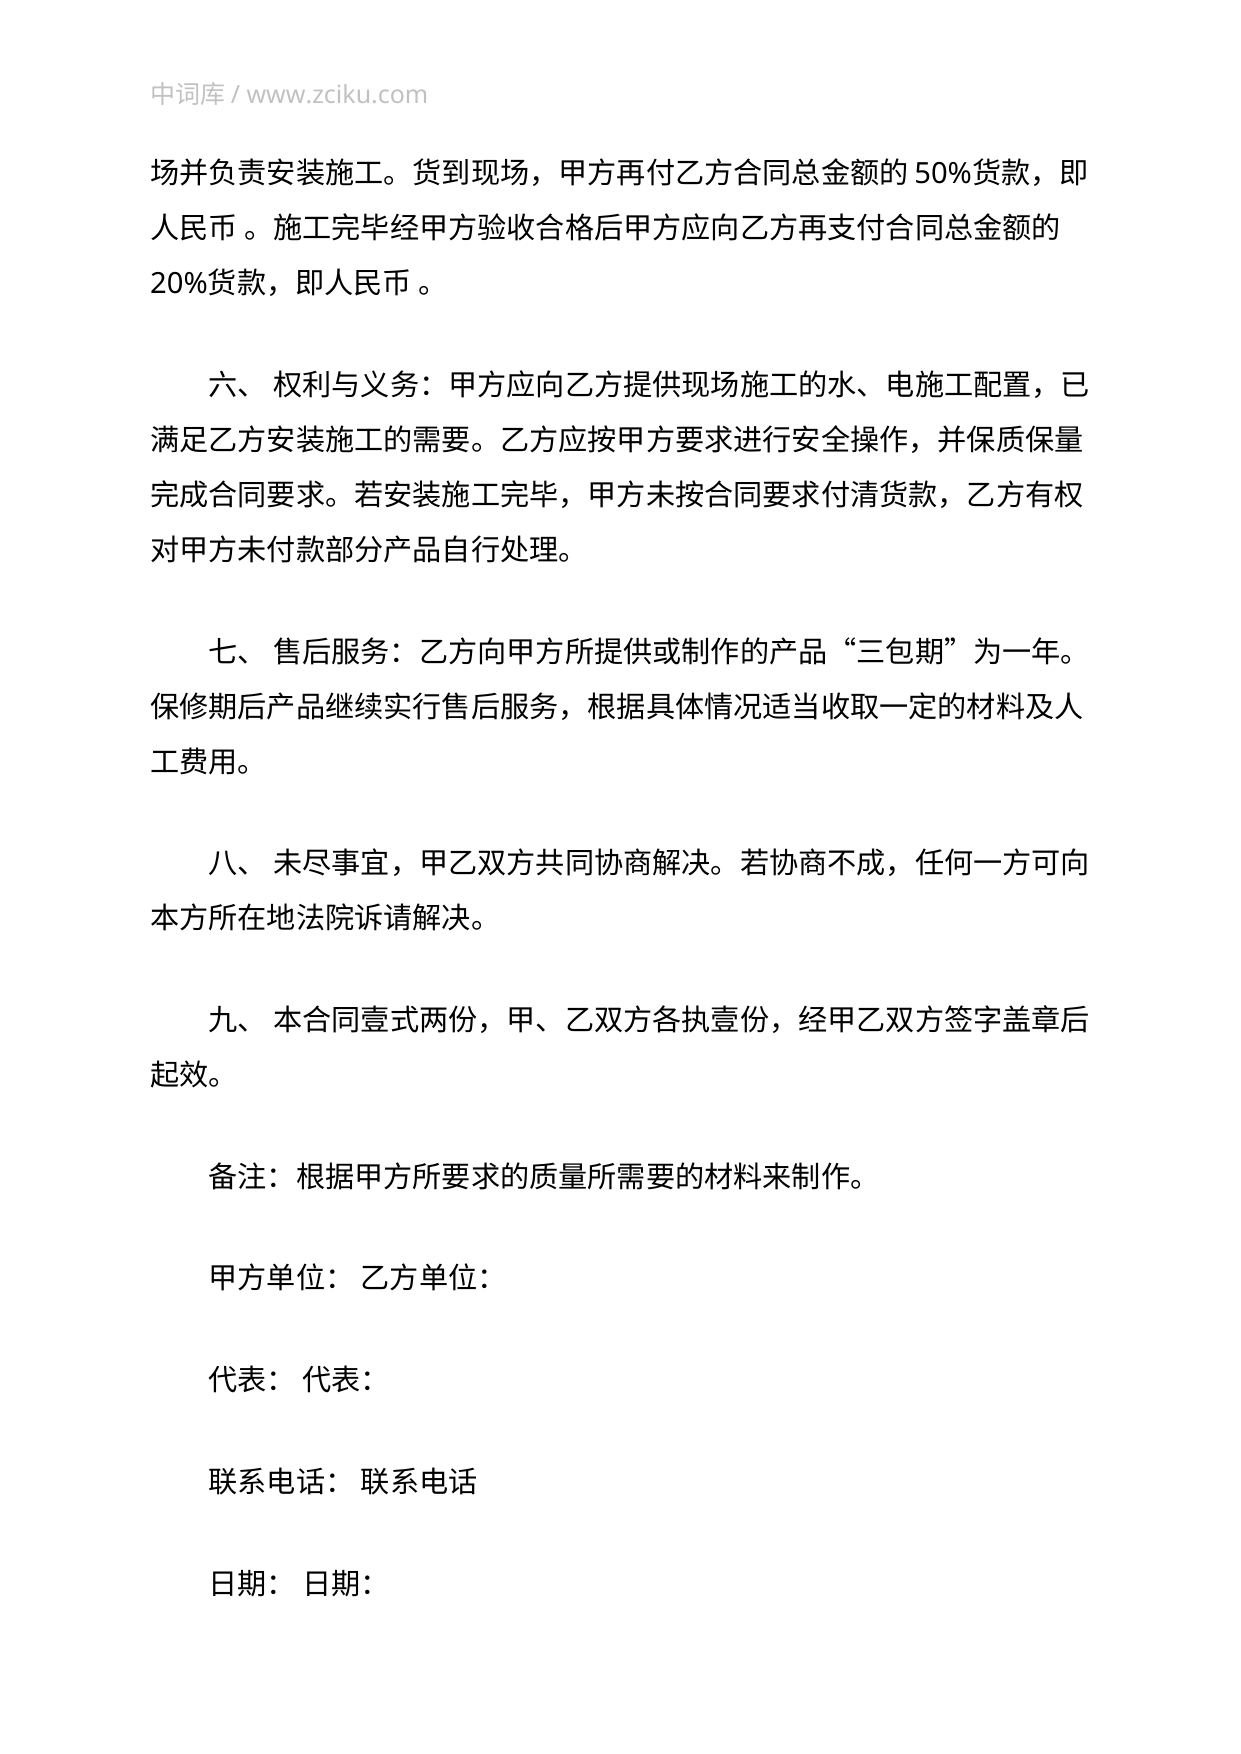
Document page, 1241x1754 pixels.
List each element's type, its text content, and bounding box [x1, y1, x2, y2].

text 备注：根据甲方所要求的质量所需要的材料来制作。 [150, 1153, 1090, 1196]
text 六、 权利与义务：甲方应向乙方提供现场施工的水、电施工配置，已满足乙方安装施工的需要。乙方应按甲方要求进行安全操作，并保质保量完成合同要求。若安装施工完毕，甲方未按合同要求付清货款，乙方有权对甲方未付款部分产品自行处理。 [150, 362, 1090, 569]
text 九、 本合同壹式两份，甲、乙双方各执壹份，经甲乙双方签字盖章后起效。 [150, 997, 1090, 1094]
text 七、 售后服务：乙方向甲方所提供或制作的产品“三包期”为一年。保修期后产品继续实行售后服务，根据具体情况适当收取一定的材料及人工费用。 [150, 628, 1090, 780]
text 八、 未尽事宜，甲乙双方共同协商解决。若协商不成，任何一方可向本方所在地法院诉请解决。 [150, 840, 1090, 937]
text 联系电话： 联系电话 [150, 1458, 1090, 1501]
text 代表： 代表： [150, 1357, 1090, 1399]
text 甲方单位： 乙方单位： [150, 1255, 1090, 1297]
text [150, 150, 1090, 302]
text 日期： 日期： [150, 1560, 1090, 1603]
